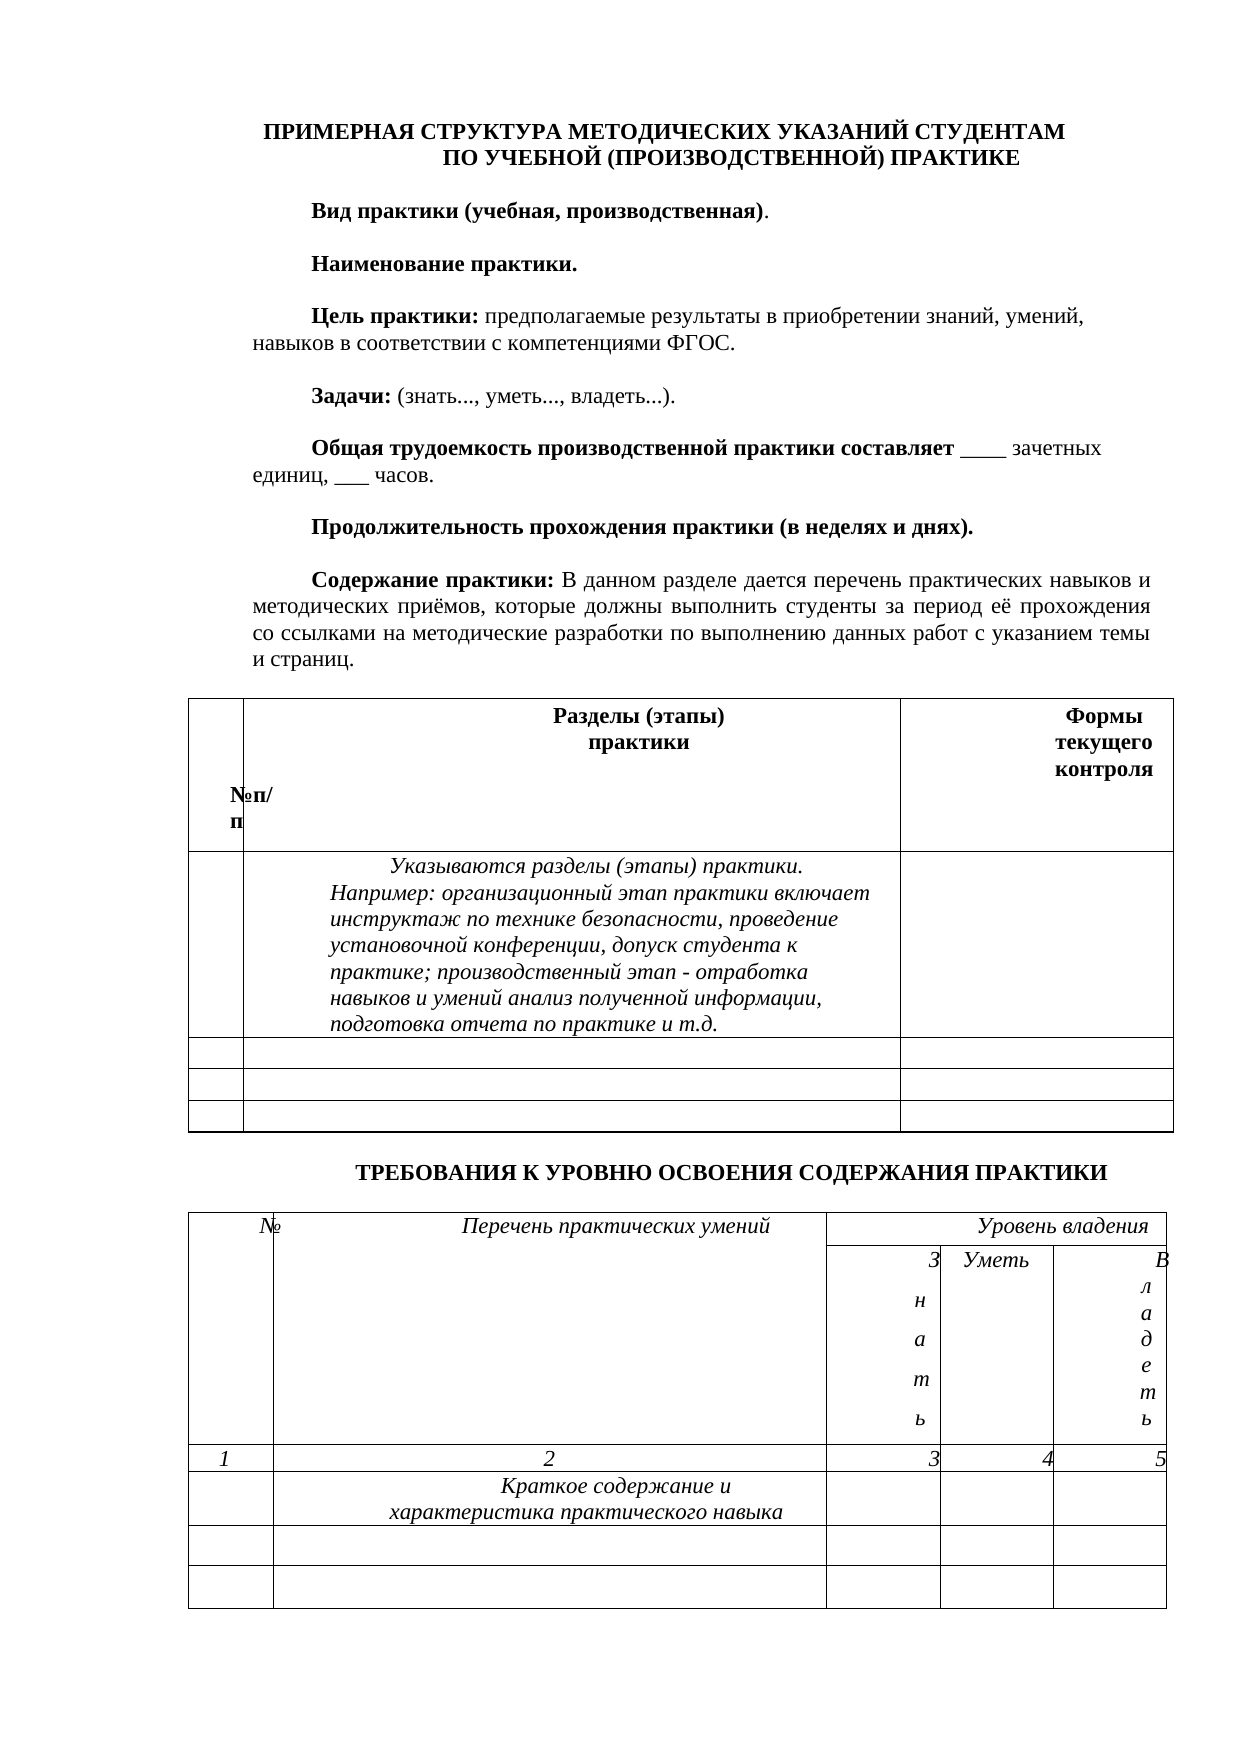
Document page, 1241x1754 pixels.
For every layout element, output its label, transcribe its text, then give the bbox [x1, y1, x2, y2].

table_cell [941, 1566, 1053, 1607]
table_cell [901, 1069, 1173, 1100]
table_cell [274, 1566, 826, 1607]
table_cell [901, 1038, 1173, 1068]
table_cell [827, 1472, 940, 1525]
table_cell 1. [189, 1472, 273, 1525]
table_cell Краткое содержание и характеристика практического навыка [274, 1472, 826, 1525]
text Общая трудоемкость производственной практики составляет ____ зачетных единиц, ___ часов. [252, 434, 1152, 487]
table_cell [189, 852, 243, 1037]
table_cell [827, 1526, 940, 1565]
table_cell [941, 1472, 1053, 1525]
text Наименование практики. [252, 250, 1152, 276]
table_cell [1054, 1472, 1166, 1525]
table_cell [827, 1566, 940, 1607]
table_cell [189, 1069, 243, 1100]
table_header № [189, 1213, 273, 1443]
table_cell [189, 1526, 273, 1565]
text Содержание практики: В данном разделе дается перечень практических навыков и методических приёмов, которые должны выполнить студенты за период её прохождения со ссылками на методические разработки по выполнению данных работ с указанием темы и страниц. [252, 566, 1152, 672]
text ПО УЧЕБНОЙ (ПРОИЗВОДСТВЕННОЙ) ПРАКТИКЕ [252, 144, 1152, 171]
table_header Формы текущего контроля [901, 699, 1173, 851]
text Продолжительность прохождения практики (в неделях и днях). [252, 513, 1152, 540]
text Вид практики (учебная, производственная). [252, 197, 1152, 223]
table_cell [274, 1526, 826, 1565]
table_cell [1054, 1526, 1166, 1565]
table_cell [244, 1069, 900, 1100]
table_cell Владеть [1054, 1246, 1166, 1443]
table_cell 1 [189, 1445, 273, 1471]
table_cell Указываются разделы (этапы) практики. Например: организационный этап практики включает инструктаж по технике безопасности, проведение установочной конференции, допуск студента к практике; производственный этап - отработка навыков и умений анализ полученной информации, подготовка отчета по практике и т.д. [244, 852, 900, 1037]
table_cell [1054, 1566, 1166, 1607]
table_cell [189, 1038, 243, 1068]
table_header Перечень практических умений [274, 1213, 826, 1443]
table_cell [189, 1101, 243, 1131]
text Задачи: (знать..., уметь..., владеть...). [252, 382, 1152, 408]
table_cell 5 [1054, 1445, 1166, 1471]
text ТРЕБОВАНИЯ К УРОВНЮ ОСВОЕНИЯ СОДЕРЖАНИЯ ПРАКТИКИ [252, 1159, 1152, 1185]
table_cell 4 [941, 1445, 1053, 1471]
table_header № п№п/п [189, 699, 243, 851]
text Цель практики: предполагаемые результаты в приобретении знаний, умений, навыков в соответствии с компетенциями ФГОС. [252, 303, 1152, 355]
table_cell 3 [827, 1445, 940, 1471]
table_cell [901, 1101, 1173, 1131]
table_cell [244, 1101, 900, 1131]
table_cell [244, 1038, 900, 1068]
table_cell Уметь [941, 1246, 1053, 1443]
table_cell [189, 1566, 273, 1607]
table_cell [941, 1526, 1053, 1565]
table_header Разделы (этапы) практики [244, 699, 900, 851]
text ПРИМЕРНАЯ СТРУКТУРА МЕТОДИЧЕСКИХ УКАЗАНИЙ СТУДЕНТАМ [177, 118, 1152, 144]
table_header Уровень владения [827, 1213, 1166, 1245]
table_cell Знать [827, 1246, 940, 1443]
table_cell 2 [274, 1445, 826, 1471]
table_cell [901, 852, 1173, 1037]
